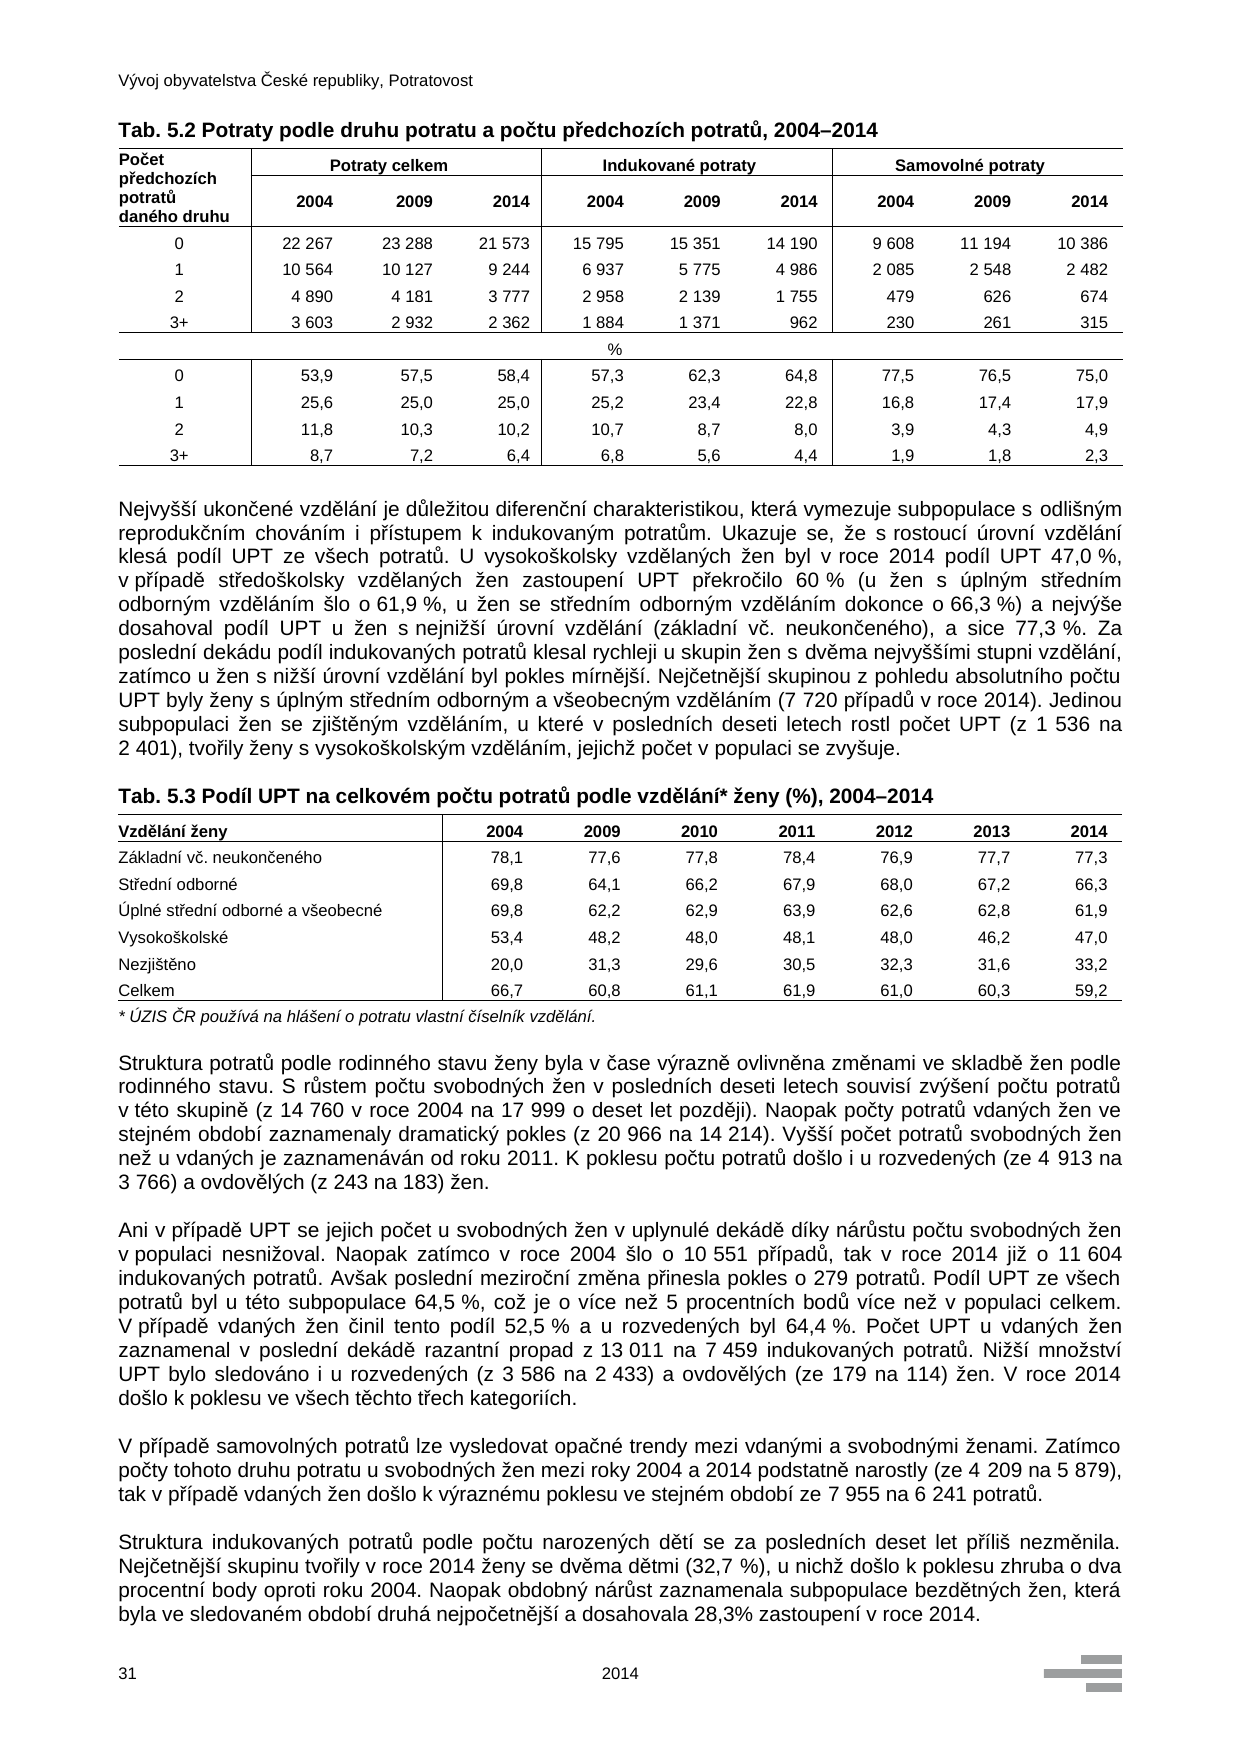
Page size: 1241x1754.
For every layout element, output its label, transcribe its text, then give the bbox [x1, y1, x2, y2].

table_header Potraty celkem [252, 149, 541, 175]
table_cell Základní vč. neukončeného [118, 842, 442, 867]
table_cell 77,6 [538, 842, 635, 867]
table_cell 5 775 [639, 253, 735, 279]
table_cell 48,1 [733, 920, 830, 947]
table_cell 53,9 [252, 360, 348, 385]
table_cell 4 181 [348, 279, 444, 306]
table_cell 57,3 [542, 360, 638, 385]
table_header 2012 [830, 815, 927, 841]
table_cell 9 608 [833, 227, 929, 253]
table_cell 46,2 [928, 920, 1025, 947]
table_cell 6,4 [445, 439, 541, 465]
table_cell 9 244 [445, 253, 541, 279]
table_cell 61,1 [635, 974, 733, 1000]
table_cell 261 [929, 306, 1026, 332]
table_cell 48,0 [830, 920, 927, 947]
table_cell 4,3 [929, 412, 1026, 438]
table_cell 2 [119, 279, 251, 306]
table_cell 15 795 [542, 227, 638, 253]
table_cell 14 190 [735, 227, 832, 253]
table_cell 11,8 [252, 412, 348, 438]
table_cell 69,8 [443, 894, 538, 920]
table_cell 31,3 [538, 947, 635, 973]
table_cell 78,4 [733, 842, 830, 867]
table_cell 3+ [119, 306, 251, 332]
table_cell 2004 [833, 176, 929, 226]
table_cell 30,5 [733, 947, 830, 973]
table_cell Nezjištěno [118, 947, 442, 973]
table_header Počet předchozích potratů daného druhu [119, 149, 251, 226]
text * ÚZIS ČR používá na hlášení o potratu vlastní číselník vzdělání. [118, 1007, 1122, 1026]
table_cell 22 267 [252, 227, 348, 253]
table_cell 16,8 [833, 385, 929, 412]
table_cell 15 351 [639, 227, 735, 253]
table_cell 2 482 [1026, 253, 1123, 279]
table_cell 2 139 [639, 279, 735, 306]
table_cell 68,0 [830, 867, 927, 894]
table_cell 2 932 [348, 306, 444, 332]
table_cell 2009 [929, 176, 1026, 226]
table_cell 1 755 [735, 279, 832, 306]
table_cell Úplné střední odborné a všeobecné [118, 894, 442, 920]
table_cell 3 603 [252, 306, 348, 332]
table_cell 17,9 [1026, 385, 1123, 412]
table_cell 66,7 [443, 974, 538, 1000]
table_cell 62,3 [639, 360, 735, 385]
table_cell 3 777 [445, 279, 541, 306]
table_cell 8,7 [252, 439, 348, 465]
table_cell 10,2 [445, 412, 541, 438]
table_cell 75,0 [1026, 360, 1123, 385]
table_cell Střední odborné [118, 867, 442, 894]
table_header 2013 [928, 815, 1025, 841]
table_cell 1 884 [542, 306, 638, 332]
table_cell Vysokoškolské [118, 920, 442, 947]
table_cell 77,3 [1025, 842, 1122, 867]
table_cell 1 371 [639, 306, 735, 332]
table_cell 78,1 [443, 842, 538, 867]
table_cell 8,0 [735, 412, 832, 438]
table_cell 29,6 [635, 947, 733, 973]
table_cell 31,6 [928, 947, 1025, 973]
table_cell 62,9 [635, 894, 733, 920]
table_cell 2004 [542, 176, 638, 226]
table_cell 62,6 [830, 894, 927, 920]
table_cell 315 [1026, 306, 1123, 332]
table_cell 230 [833, 306, 929, 332]
table_cell 57,5 [348, 360, 444, 385]
table_cell 76,9 [830, 842, 927, 867]
table_header Samovolné potraty [833, 149, 1123, 175]
table_cell 69,8 [443, 867, 538, 894]
table_cell 53,4 [443, 920, 538, 947]
table_cell 25,0 [348, 385, 444, 412]
table_cell 61,9 [733, 974, 830, 1000]
table_cell 2014 [1026, 176, 1123, 226]
table_cell 25,0 [445, 385, 541, 412]
table_header 2009 [538, 815, 635, 841]
table_cell 10 386 [1026, 227, 1123, 253]
table_cell 25,2 [542, 385, 638, 412]
table_cell 1 [119, 385, 251, 412]
table_cell 10,3 [348, 412, 444, 438]
table_header 2010 [635, 815, 733, 841]
table_cell 64,8 [735, 360, 832, 385]
table_cell 64,1 [538, 867, 635, 894]
table_cell 22,8 [735, 385, 832, 412]
table_header 2011 [733, 815, 830, 841]
table_header 2014 [1025, 815, 1122, 841]
table_cell 8,7 [639, 412, 735, 438]
text Tab. 5.3 Podíl UPT na celkovém počtu potratů podle vzdělání* ženy (%), 2004–2014 [118, 784, 1122, 808]
table_cell 1 [119, 253, 251, 279]
table_cell 25,6 [252, 385, 348, 412]
table_cell 47,0 [1025, 920, 1122, 947]
table_cell 62,8 [928, 894, 1025, 920]
table_cell 66,3 [1025, 867, 1122, 894]
table_cell 77,5 [833, 360, 929, 385]
text Struktura potratů podle rodinného stavu ženy byla v čase výrazně ovlivněna změnami ve skladbě žen podle rodinného stavu. S růstem počtu svobodných žen v posledních deseti letech souvisí zvýšení počtu potratů v této skupině (z 14 760 v roce 2004 na 17 999 o deset let později). Naopak počty potratů vdaných žen ve stejném období zaznamenaly dramatický pokles (z 20 966 na 14 214). Vyšší počet potratů svobodných žen než u vdaných je zaznamenáván od roku 2011. K poklesu počtu potratů došlo i u rozvedených (ze 4 913 na 3 766) a ovdovělých (z 243 na 183) žen. [118, 1050, 1122, 1194]
table_cell 77,7 [928, 842, 1025, 867]
table_cell % [119, 333, 1123, 359]
table_cell 21 573 [445, 227, 541, 253]
table_cell 48,0 [635, 920, 733, 947]
table_header Indukované potraty [542, 149, 832, 175]
table_cell 479 [833, 279, 929, 306]
table_cell 2009 [639, 176, 735, 226]
table_cell 61,0 [830, 974, 927, 1000]
table_cell 17,4 [929, 385, 1026, 412]
table_cell 2 085 [833, 253, 929, 279]
table_cell 76,5 [929, 360, 1026, 385]
table_cell 2 362 [445, 306, 541, 332]
table_cell 62,2 [538, 894, 635, 920]
table_cell 60,8 [538, 974, 635, 1000]
table_cell 7,2 [348, 439, 444, 465]
table_cell 67,9 [733, 867, 830, 894]
table_header 2004 [443, 815, 538, 841]
table_cell 674 [1026, 279, 1123, 306]
table_cell 2009 [348, 176, 444, 226]
table_cell 10 127 [348, 253, 444, 279]
table_cell 77,8 [635, 842, 733, 867]
table_cell 962 [735, 306, 832, 332]
text Tab. 5.2 Potraty podle druhu potratu a počtu předchozích potratů, 2004–2014 [118, 118, 1122, 142]
table_cell 59,2 [1025, 974, 1122, 1000]
table_cell 4,9 [1026, 412, 1123, 438]
table_cell 10,7 [542, 412, 638, 438]
table_cell 3,9 [833, 412, 929, 438]
table_cell 32,3 [830, 947, 927, 973]
table_cell 48,2 [538, 920, 635, 947]
table_cell 10 564 [252, 253, 348, 279]
table_cell 67,2 [928, 867, 1025, 894]
table_cell 2 548 [929, 253, 1026, 279]
table_cell 11 194 [929, 227, 1026, 253]
table_cell 23,4 [639, 385, 735, 412]
table_cell 1,8 [929, 439, 1026, 465]
table_cell Celkem [118, 974, 442, 1000]
table_cell 4 890 [252, 279, 348, 306]
text V případě samovolných potratů lze vysledovat opačné trendy mezi vdanými a svobodnými ženami. Zatímco počty tohoto druhu potratu u svobodných žen mezi roky 2004 a 2014 podstatně narostly (ze 4 209 na 5 879), tak v případě vdaných žen došlo k výraznému poklesu ve stejném období ze 7 955 na 6 241 potratů. [118, 1434, 1122, 1506]
table_cell 2,3 [1026, 439, 1123, 465]
table_cell 33,2 [1025, 947, 1122, 973]
text Struktura indukovaných potratů podle počtu narozených dětí se za posledních deset let příliš nezměnila. Nejčetnější skupinu tvořily v roce 2014 ženy se dvěma dětmi (32,7 %), u nichž došlo k poklesu zhruba o dva procentní body oproti roku 2004. Naopak obdobný nárůst zaznamenala subpopulace bezdětných žen, která byla ve sledovaném období druhá nejpočetnější a dosahovala 28,3% zastoupení v roce 2014. [118, 1529, 1122, 1625]
table_cell 2014 [735, 176, 832, 226]
table_cell 6,8 [542, 439, 638, 465]
table_cell 4,4 [735, 439, 832, 465]
text Ani v případě UPT se jejich počet u svobodných žen v uplynulé dekádě díky nárůstu počtu svobodných žen v populaci nesnižoval. Naopak zatímco v roce 2004 šlo o 10 551 případů, tak v roce 2014 již o 11 604 indukovaných potratů. Avšak poslední meziroční změna přinesla pokles o 279 potratů. Podíl UPT ze všech potratů byl u této subpopulace 64,5 %, což je o více než 5 procentních bodů více než v populaci celkem. V případě vdaných žen činil tento podíl 52,5 % a u rozvedených byl 64,4 %. Počet UPT u vdaných žen zaznamenal v poslední dekádě razantní propad z 13 011 na 7 459 indukovaných potratů. Nižší množství UPT bylo sledováno i u rozvedených (z 3 586 na 2 433) a ovdovělých (ze 179 na 114) žen. V roce 2014 došlo k poklesu ve všech těchto třech kategoriích. [118, 1218, 1122, 1410]
table_cell 20,0 [443, 947, 538, 973]
table_header Vzdělání ženy [118, 815, 442, 841]
table_cell 63,9 [733, 894, 830, 920]
table_cell 2 958 [542, 279, 638, 306]
table_cell 66,2 [635, 867, 733, 894]
table_cell 2004 [252, 176, 348, 226]
table_cell 5,6 [639, 439, 735, 465]
table_cell 2 [119, 412, 251, 438]
table_cell 60,3 [928, 974, 1025, 1000]
table_cell 4 986 [735, 253, 832, 279]
table_cell 61,9 [1025, 894, 1122, 920]
table_cell 626 [929, 279, 1026, 306]
text Nejvyšší ukončené vzdělání je důležitou diferenční charakteristikou, která vymezuje subpopulace s odlišným reprodukčním chováním i přístupem k indukovaným potratům. Ukazuje se, že s rostoucí úrovní vzdělání klesá podíl UPT ze všech potratů. U vysokoškolsky vzdělaných žen byl v roce 2014 podíl UPT 47,0 %, v případě středoškolsky vzdělaných žen zastoupení UPT překročilo 60 % (u žen s úplným středním odborným vzděláním šlo o 61,9 %, u žen se středním odborným vzděláním dokonce o 66,3 %) a nejvýše dosahoval podíl UPT u žen s nejnižší úrovní vzdělání (základní vč. neukončeného), a sice 77,3 %. Za poslední dekádu podíl indukovaných potratů klesal rychleji u skupin žen s dvěma nejvyššími stupni vzdělání, zatímco u žen s nižší úrovní vzdělání byl pokles mírnější. Nejčetnější skupinou z pohledu absolutního počtu UPT byly ženy s úplným středním odborným a všeobecným vzděláním (7 720 případů v roce 2014). Jedinou subpopulaci žen se zjištěným vzděláním, u které v posledních deseti letech rostl počet UPT (z 1 536 na 2 401), tvořily ženy s vysokoškolským vzděláním, jejichž počet v populaci se zvyšuje. [118, 496, 1122, 760]
table_cell 1,9 [833, 439, 929, 465]
table_cell 2014 [445, 176, 541, 226]
table_cell 3+ [119, 439, 251, 465]
table_cell 23 288 [348, 227, 444, 253]
table_cell 58,4 [445, 360, 541, 385]
table_cell 0 [119, 227, 251, 253]
table_cell 6 937 [542, 253, 638, 279]
table_cell 0 [119, 360, 251, 385]
